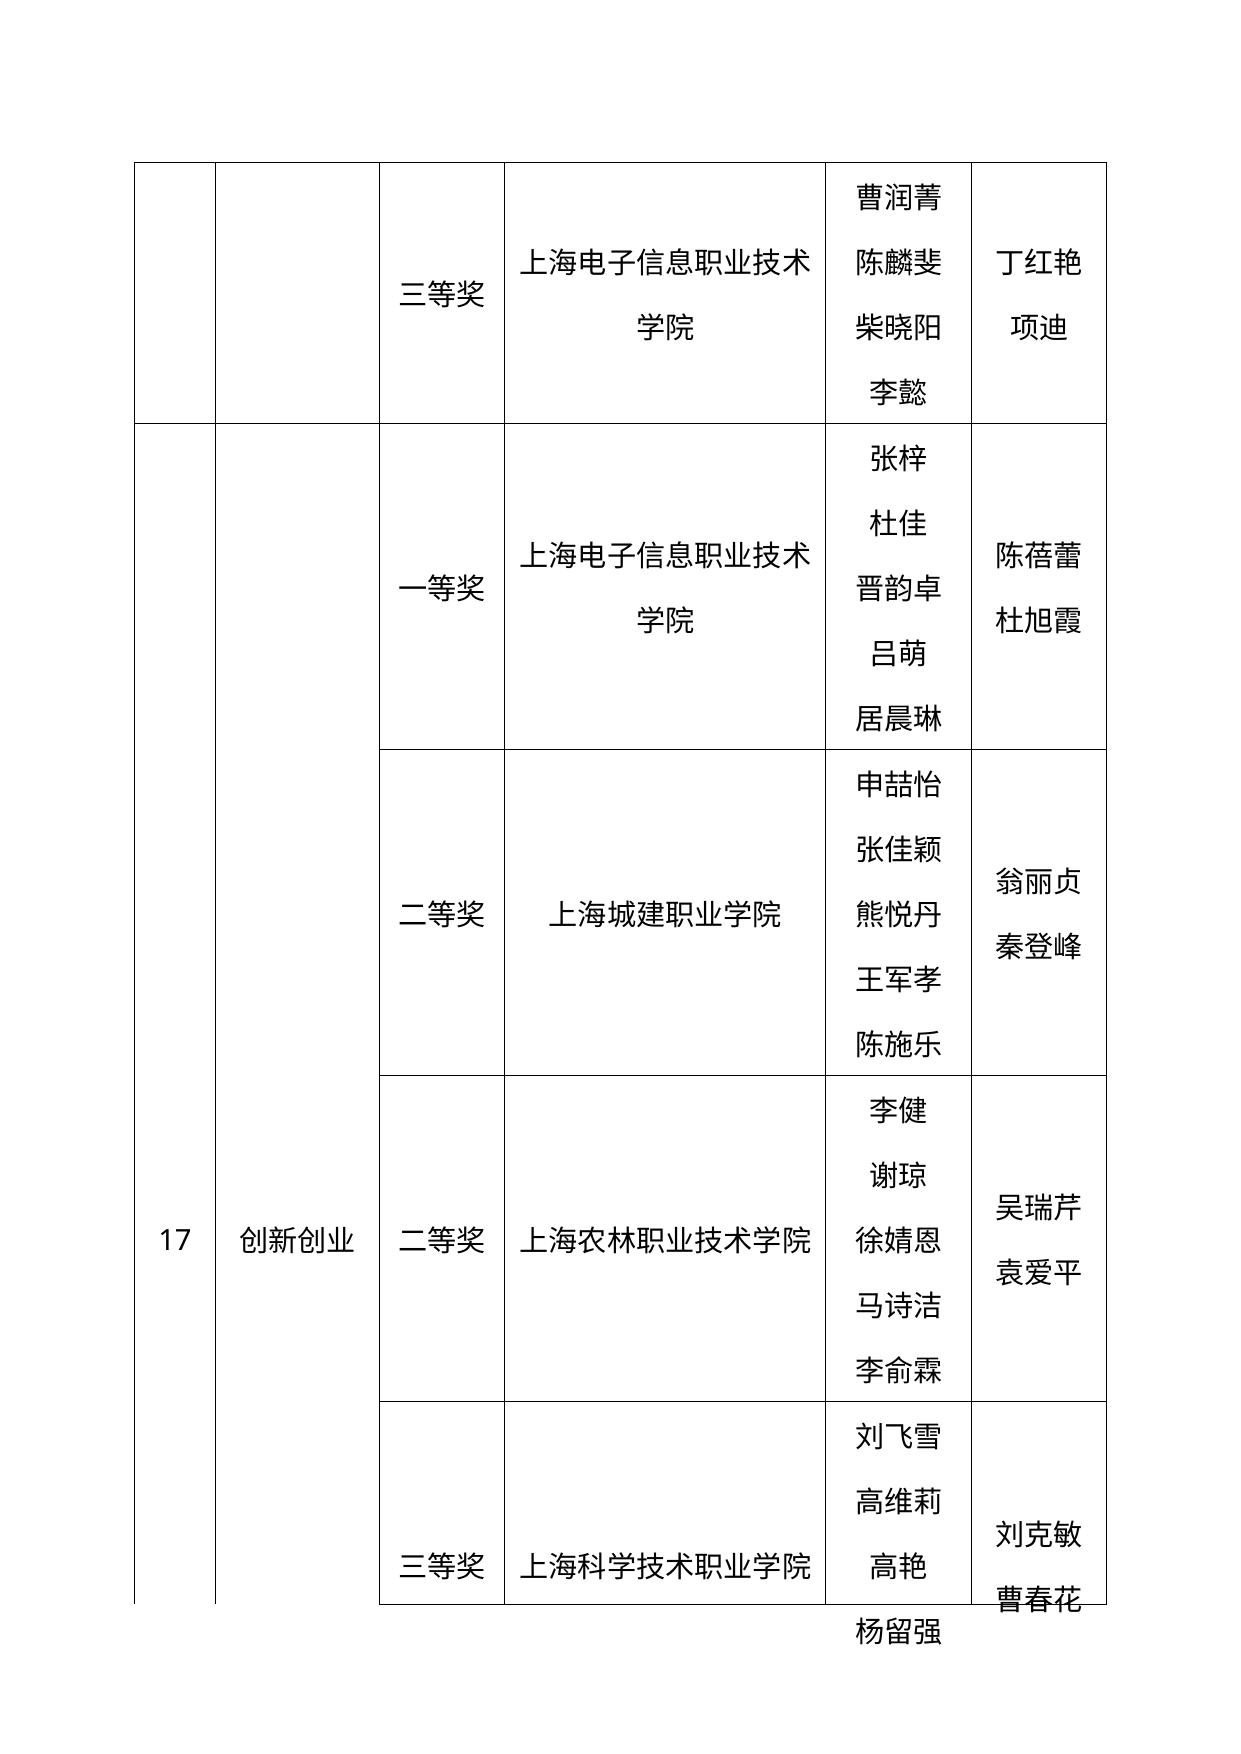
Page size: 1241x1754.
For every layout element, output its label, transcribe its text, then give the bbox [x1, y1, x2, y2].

table_cell 上海科学技术职业学院 [505, 1402, 825, 1604]
table_cell 翁丽贞 秦登峰 [972, 750, 1106, 1075]
table_header [216, 163, 379, 423]
table_cell 二等奖 [380, 750, 504, 1075]
table_cell 刘飞雪 高维莉 高艳 杨留强 李林翰 [826, 1402, 971, 1604]
table_cell 三等奖 [380, 1402, 504, 1604]
table_cell 吴瑞芹 袁爱平 [972, 1076, 1106, 1401]
table_header [135, 163, 215, 423]
table_cell 上海电子信息职业技术学院 [505, 424, 825, 749]
table_header 曹润菁 陈麟斐 柴晓阳 李懿 [826, 163, 971, 423]
table_cell 创新创业 [216, 424, 379, 1604]
table_cell 上海农林职业技术学院 [505, 1076, 825, 1401]
table_cell 陈蓓蕾 杜旭霞 [972, 424, 1106, 749]
table_cell 张梓 杜佳 晋韵卓 吕萌 居晨琳 [826, 424, 971, 749]
table_cell 上海城建职业学院 [505, 750, 825, 1075]
table_header 上海电子信息职业技术学院 [505, 163, 825, 423]
table_cell 一等奖 [380, 424, 504, 749]
table_cell 申喆怡 张佳颖 熊悦丹 王军孝 陈施乐 [826, 750, 971, 1075]
table_cell 二等奖 [380, 1076, 504, 1401]
table_header 三等奖 [380, 163, 504, 423]
table_cell 李健 谢琼 徐婧恩 马诗洁 李俞霖 [826, 1076, 971, 1401]
table_cell 刘克敏 曹春花 [972, 1402, 1106, 1604]
table_header 丁红艳 项迪 [972, 163, 1106, 423]
table_cell 17 [135, 424, 215, 1604]
